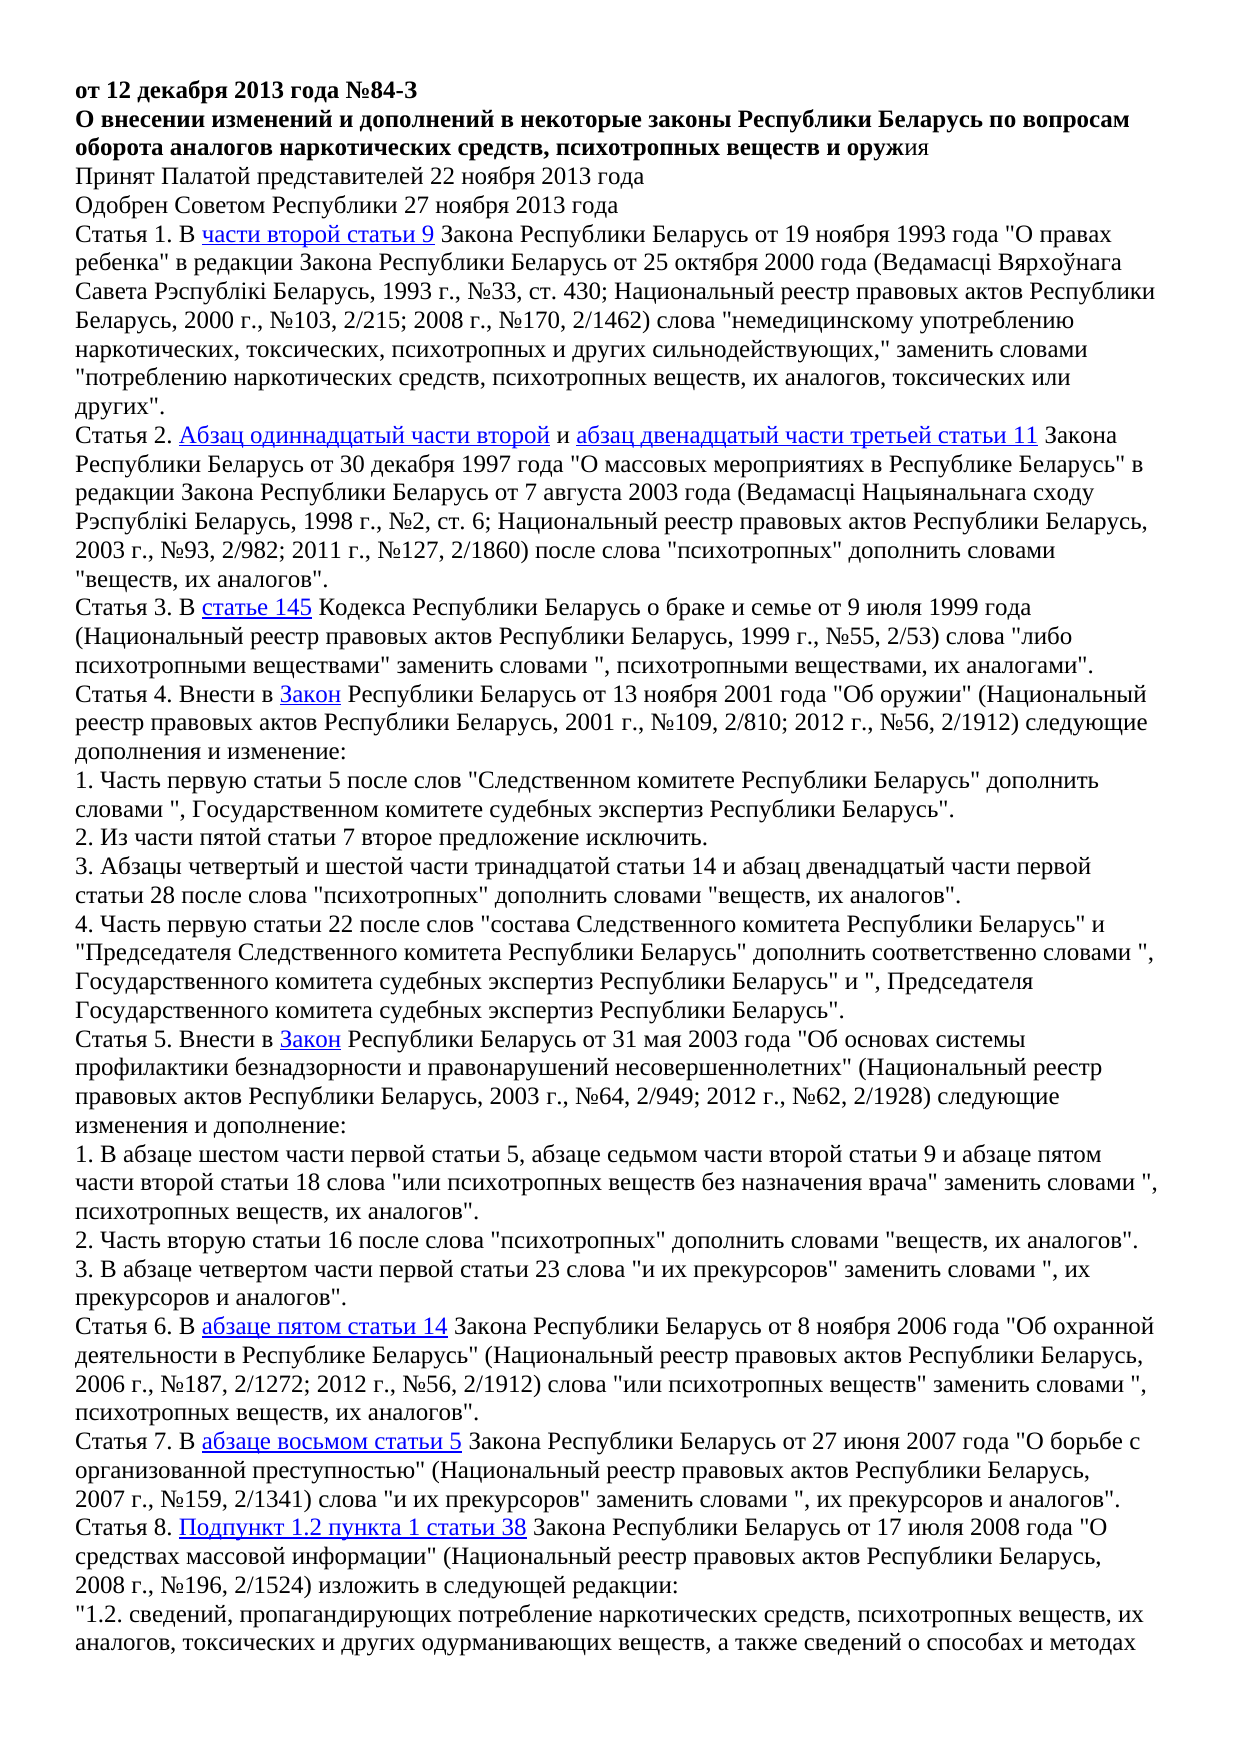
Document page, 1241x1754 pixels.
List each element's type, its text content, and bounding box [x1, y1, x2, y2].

text Статья 3. В статье 145 Кодекса Республики Беларусь о браке и семье от 9 июля 1999 года (Национальный реестр правовых актов Республики Беларусь, 1999 г., №55, 2/53) слова "либо психотропными веществами" заменить словами ", психотропными веществами, их аналогами". [75, 592, 1165, 679]
text Статья 1. В части второй статьи 9 Закона Республики Беларусь от 19 ноября 1993 года "О правах ребенка" в редакции Закона Республики Беларусь от 25 октября 2000 года (Ведамасці Вярхоўнага Савета Рэспублікі Беларусь, 1993 г., №33, ст. 430; Национальный реестр правовых актов Республики Беларусь, 2000 г., №103, 2/215; 2008 г., №170, 2/1462) слова "немедицинскому употреблению наркотических, токсических, психотропных и других сильнодействующих," заменить словами "потреблению наркотических средств, психотропных веществ, их аналогов, токсических или других". [75, 219, 1165, 420]
text Статья 7. В абзаце восьмом статьи 5 Закона Республики Беларусь от 27 июня 2007 года "О борьбе с организованной преступностью" (Национальный реестр правовых актов Республики Беларусь, 2007 г., №159, 2/1341) слова "и их прекурсоров" заменить словами ", их прекурсоров и аналогов". [75, 1426, 1165, 1512]
text 3. Абзацы четвертый и шестой части тринадцатой статьи 14 и абзац двенадцатый части первой статьи 28 после слова "психотропных" дополнить словами "веществ, их аналогов". [75, 851, 1165, 909]
text Статья 8. Подпункт 1.2 пункта 1 статьи 38 Закона Республики Беларусь от 17 июля 2008 года "О средствах массовой информации" (Национальный реестр правовых актов Республики Беларусь, 2008 г., №196, 2/1524) изложить в следующей редакции: [75, 1512, 1165, 1599]
text Одобрен Советом Республики 27 ноября 2013 года [75, 190, 1165, 219]
text Статья 5. Внести в Закон Республики Беларусь от 31 мая 2003 года "Об основах системы профилактики безнадзорности и правонарушений несовершеннолетних" (Национальный реестр правовых актов Республики Беларусь, 2003 г., №64, 2/949; 2012 г., №62, 2/1928) следующие изменения и дополнение: [75, 1024, 1165, 1139]
text 1. Часть первую статьи 5 после слов "Следственном комитете Республики Беларусь" дополнить словами ", Государственном комитете судебных экспертиз Республики Беларусь". [75, 765, 1165, 822]
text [75, 1599, 1165, 1656]
text Статья 2. Абзац одиннадцатый части второй и абзац двенадцатый части третьей статьи 11 Закона Республики Беларусь от 30 декабря 1997 года "О массовых мероприятиях в Республике Беларусь" в редакции Закона Республики Беларусь от 7 августа 2003 года (Ведамасці Нацыянальнага сходу Рэспублікі Беларусь, 1998 г., №2, ст. 6; Национальный реестр правовых актов Республики Беларусь, 2003 г., №93, 2/982; 2011 г., №127, 2/1860) после слова "психотропных" дополнить словами "веществ, их аналогов". [75, 420, 1165, 592]
text 4. Часть первую статьи 22 после слов "состава Следственного комитета Республики Беларусь" и "Председателя Следственного комитета Республики Беларусь" дополнить соответственно словами ", Государственного комитета судебных экспертиз Республики Беларусь" и ", Председателя Государственного комитета судебных экспертиз Республики Беларусь". [75, 909, 1165, 1024]
text Статья 4. Внести в Закон Республики Беларусь от 13 ноября 2001 года "Об оружии" (Национальный реестр правовых актов Республики Беларусь, 2001 г., №109, 2/810; 2012 г., №56, 2/1912) следующие дополнения и изменение: [75, 679, 1165, 765]
text 3. В абзаце четвертом части первой статьи 23 слова "и их прекурсоров" заменить словами ", их прекурсоров и аналогов". [75, 1254, 1165, 1311]
text 2. Из части пятой статьи 7 второе предложение исключить. [75, 822, 1165, 851]
text Принят Палатой представителей 22 ноября 2013 года [75, 161, 1165, 190]
text 1. В абзаце шестом части первой статьи 5, абзаце седьмом части второй статьи 9 и абзаце пятом части второй статьи 18 слова "или психотропных веществ без назначения врача" заменить словами ", психотропных веществ, их аналогов". [75, 1139, 1165, 1225]
text 2. Часть вторую статьи 16 после слова "психотропных" дополнить словами "веществ, их аналогов". [75, 1225, 1165, 1254]
text О внесении изменений и дополнений в некоторые законы Республики Беларусь по вопросам оборота аналогов наркотических средств, психотропных веществ и оружия [75, 104, 1165, 161]
text Статья 6. В абзаце пятом статьи 14 Закона Республики Беларусь от 8 ноября 2006 года "Об охранной деятельности в Республике Беларусь" (Национальный реестр правовых актов Республики Беларусь, 2006 г., №187, 2/1272; 2012 г., №56, 2/1912) слова "или психотропных веществ" заменить словами ", психотропных веществ, их аналогов". [75, 1311, 1165, 1426]
text от 12 декабря 2013 года №84-З [75, 75, 1165, 104]
